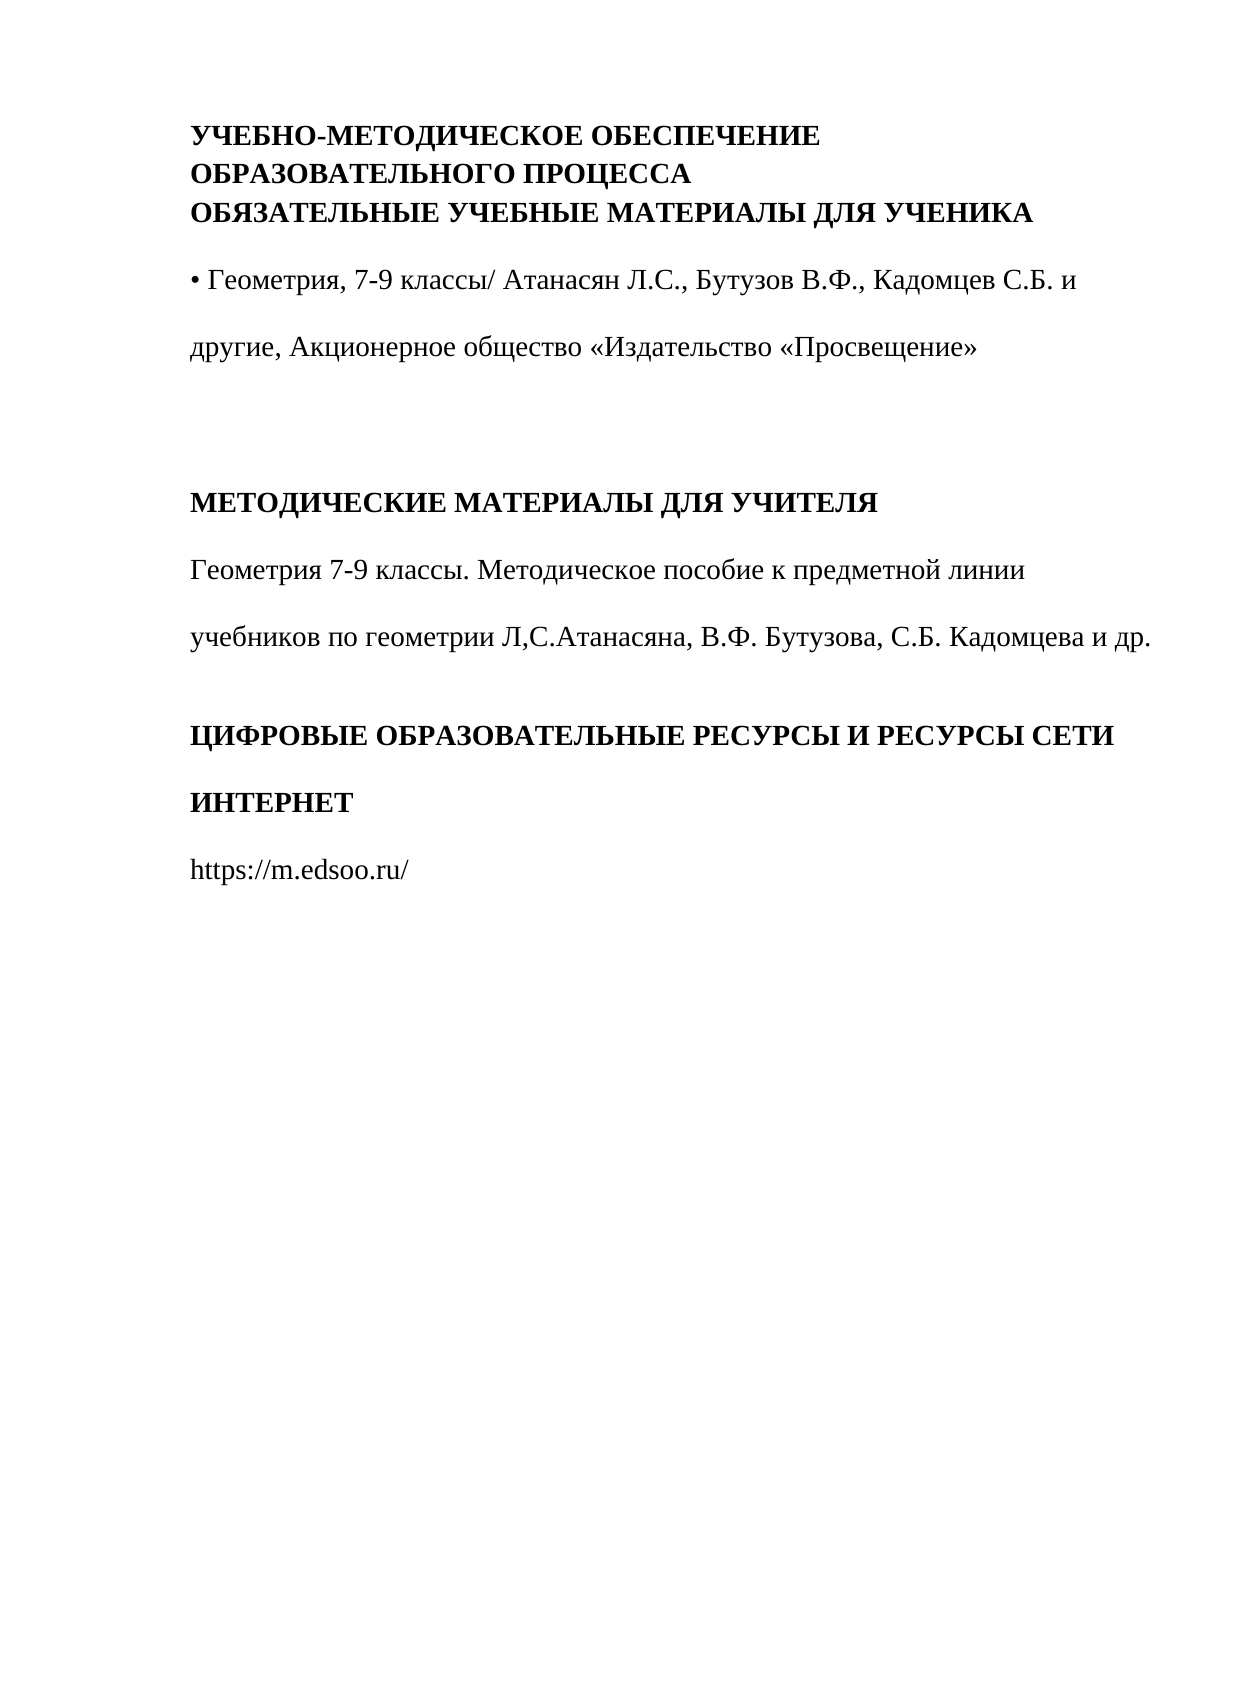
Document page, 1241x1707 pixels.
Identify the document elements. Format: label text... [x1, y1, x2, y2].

text МЕТОДИЧЕСКИЕ МАТЕРИАЛЫ ДЛЯ УЧИТЕЛЯ [190, 485, 1152, 518]
text Геометрия 7-9 классы. Методическое пособие к предметной линии учебников по геометрии Л,С.Атанасяна, В.Ф. Бутузова, С.Б. Кадомцева и др. [190, 552, 1152, 652]
text • Геометрия, 7-9 классы/ Атанасян Л.С., Бутузов В.Ф., Кадомцев С.Б. и другие, Акционерное общество «Издательство «Просвещение» [190, 262, 1152, 363]
text https://m.edsoo.ru/ [190, 852, 1152, 886]
text ЦИФРОВЫЕ ОБРАЗОВАТЕЛЬНЫЕ РЕСУРСЫ И РЕСУРСЫ СЕТИ ИНТЕРНЕТ [190, 718, 1152, 819]
text ОБЯЗАТЕЛЬНЫЕ УЧЕБНЫЕ МАТЕРИАЛЫ ДЛЯ УЧЕНИКА [190, 195, 1152, 229]
text УЧЕБНО-МЕТОДИЧЕСКОЕ ОБЕСПЕЧЕНИЕ ОБРАЗОВАТЕЛЬНОГО ПРОЦЕССА [190, 118, 1152, 190]
